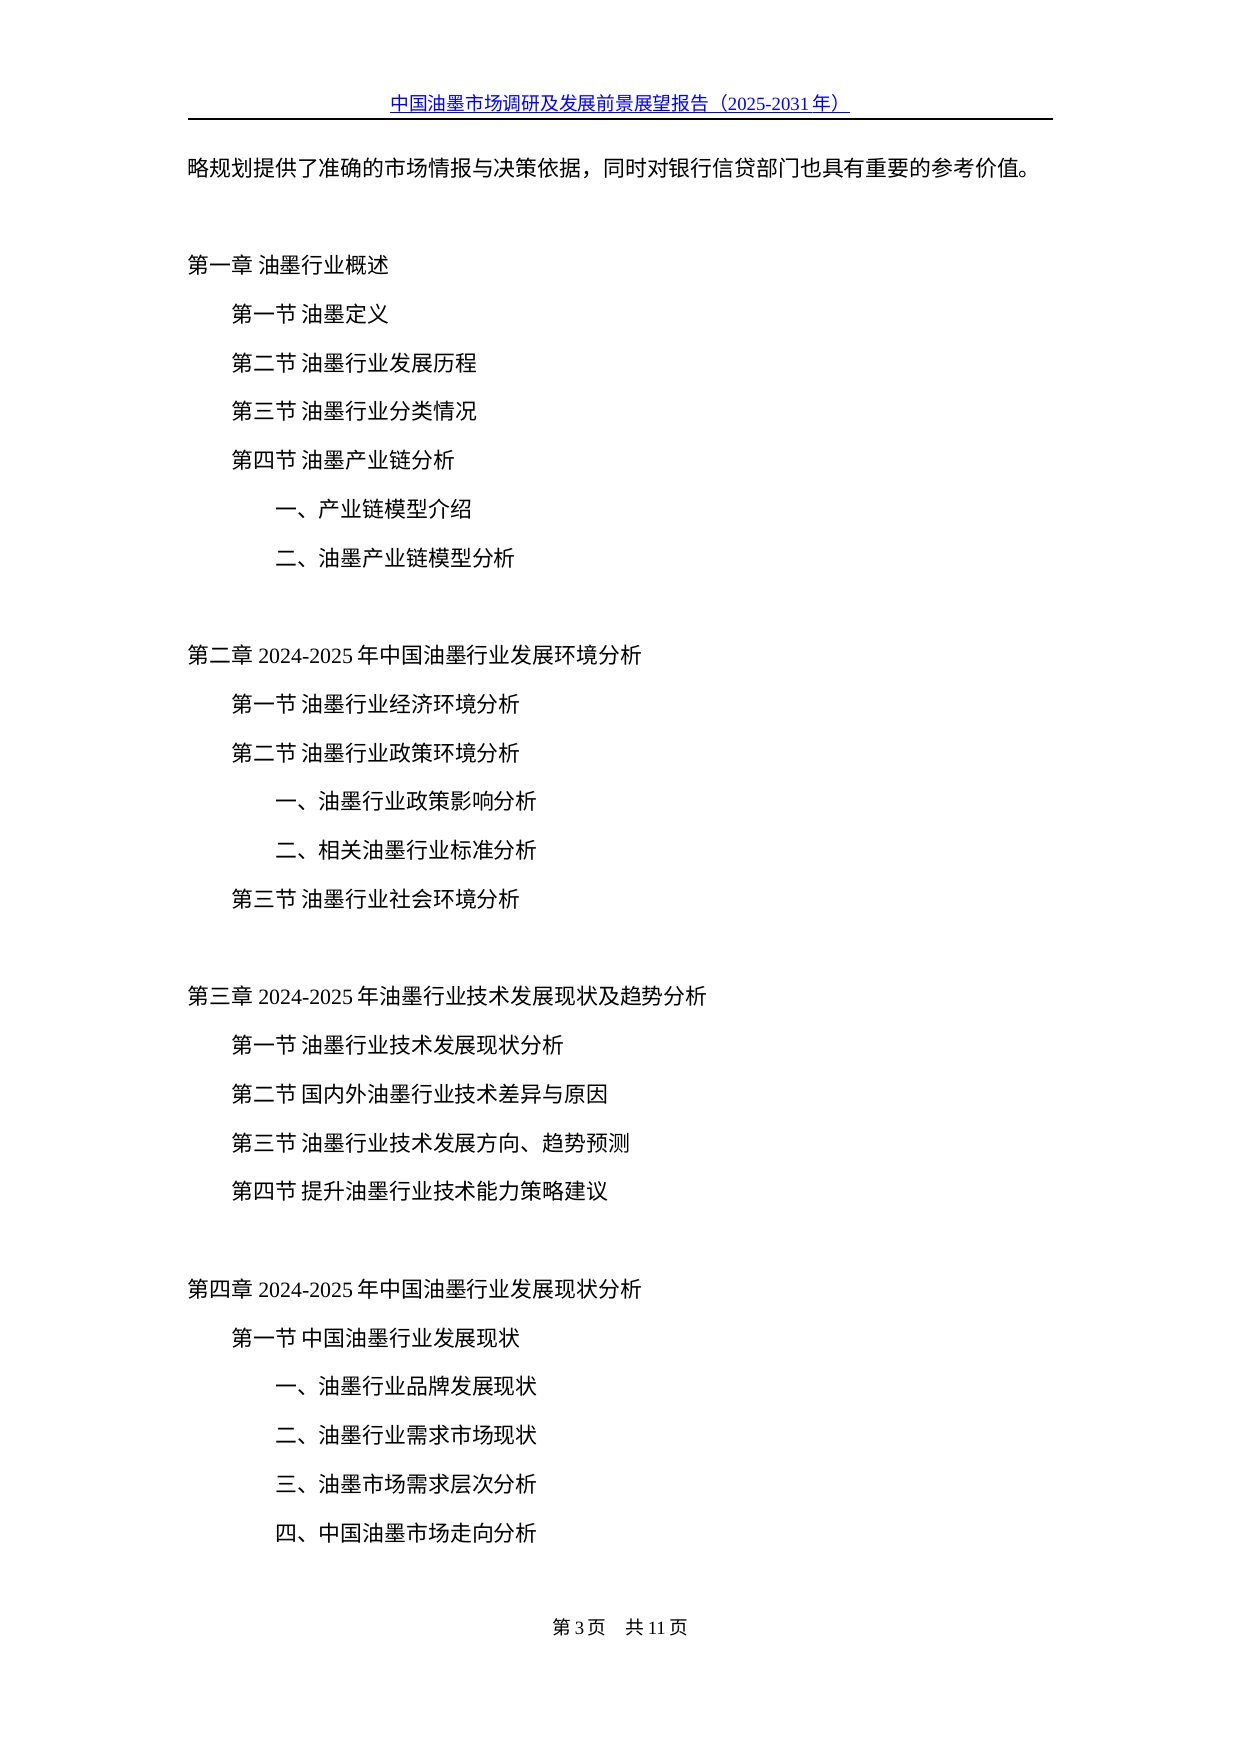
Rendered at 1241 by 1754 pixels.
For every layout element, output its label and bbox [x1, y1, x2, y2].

text [187, 150, 1053, 1548]
